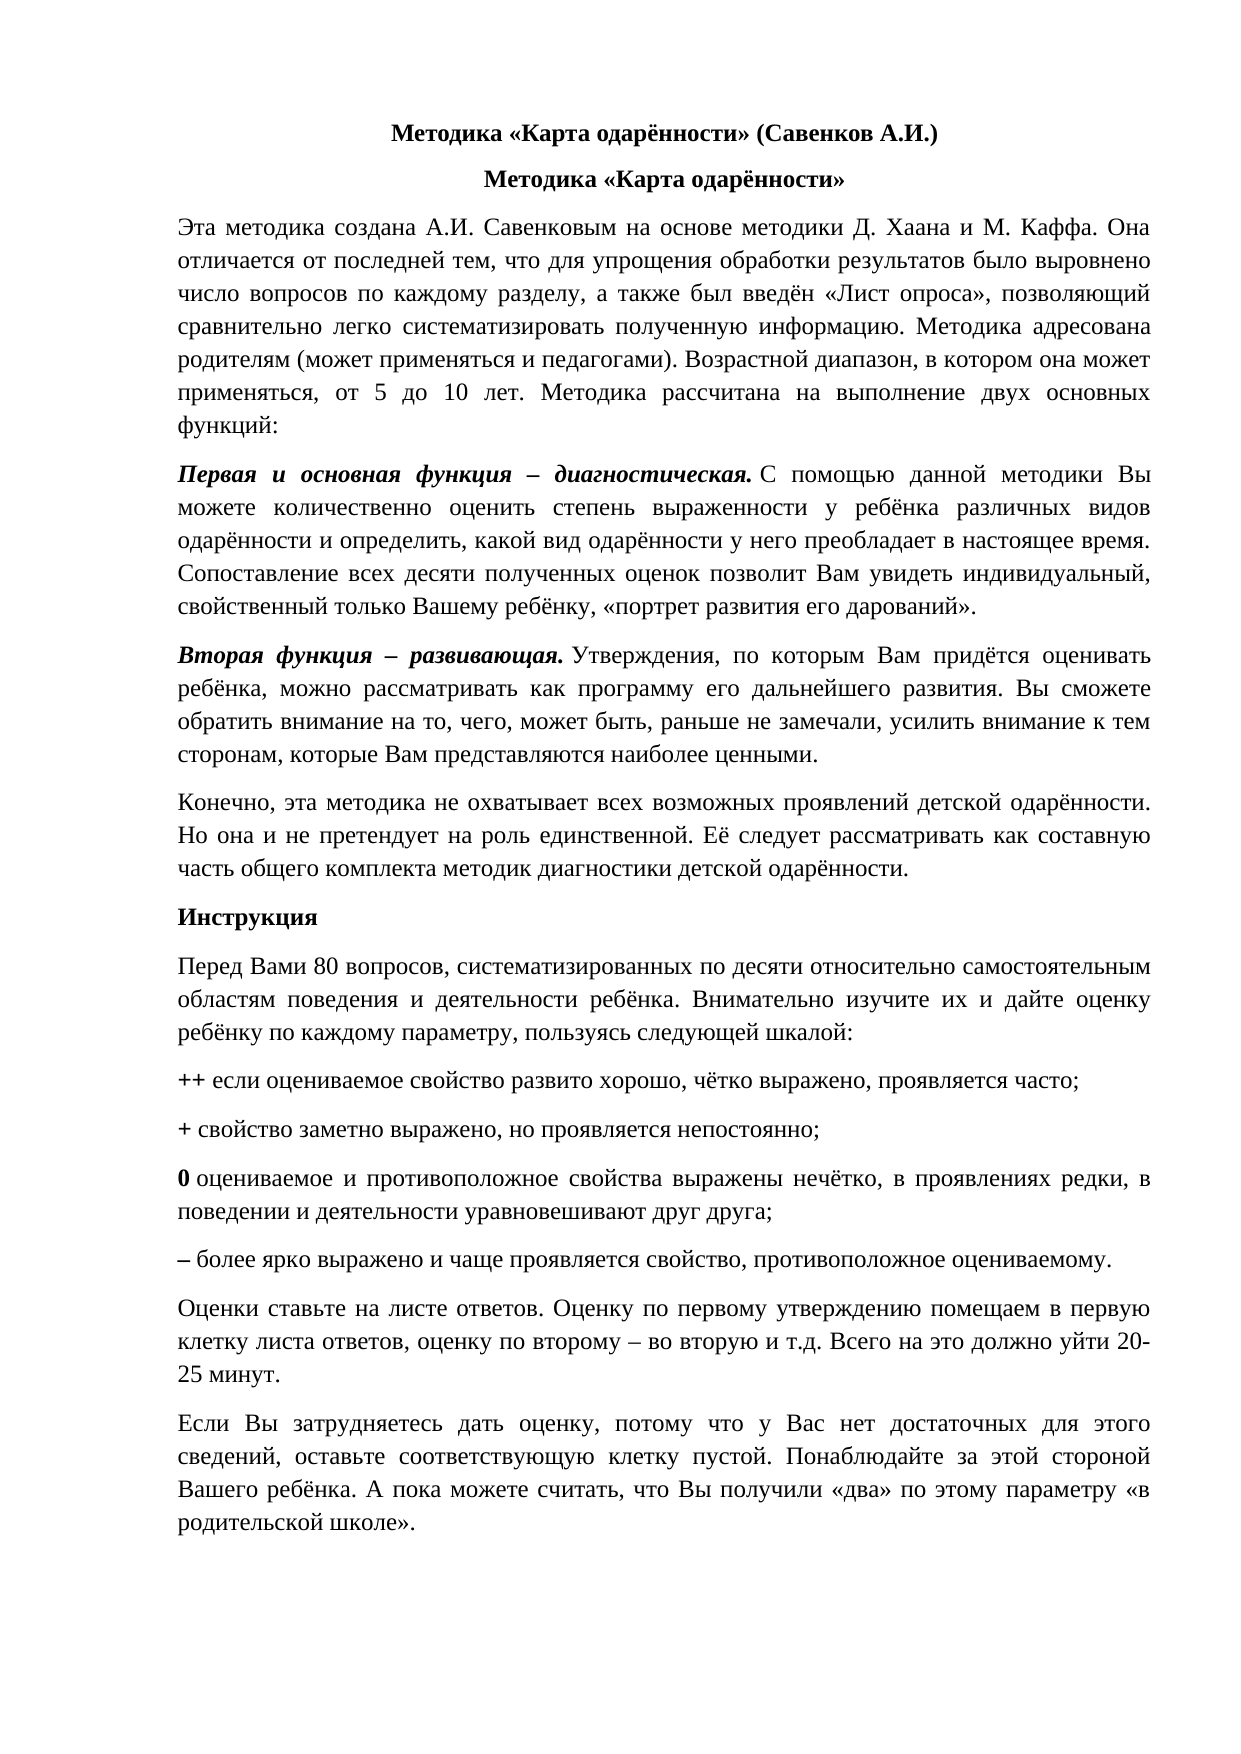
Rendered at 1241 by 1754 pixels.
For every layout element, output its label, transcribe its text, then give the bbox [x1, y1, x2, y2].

text Вторая функция – развивающая. Утверждения, по которым Вам придётся оценивать ребёнка, можно рассматривать как программу его дальнейшего развития. Вы сможете обратить внимание на то, чего, может быть, раньше не замечали, усилить внимание к тем сторонам, которые Вам представляются наиболее ценными. [177, 640, 1152, 768]
text + свойство заметно выражено, но проявляется непостоянно; [177, 1114, 1152, 1143]
text Первая и основная функция – диагностическая. С помощью данной методики Вы можете количественно оценить степень выраженности у ребёнка различных видов одарённости и определить, какой вид одарённости у него преобладает в настоящее время. Сопоставление всех десяти полученных оценок позволит Вам увидеть индивидуальный, свойственный только Вашему ребёнку, «портрет развития его дарований». [177, 459, 1152, 620]
text Методика «Карта одарённости» [177, 164, 1152, 192]
text ++ если оцениваемое свойство развито хорошо, чётко выражено, проявляется часто; [177, 1066, 1152, 1094]
text Конечно, эта методика не охватывает всех возможных проявлений детской одарённости. Но она и не претендует на роль единственной. Её следует рассматривать как составную часть общего комплекта методик диагностики детской одарённости. [177, 787, 1152, 882]
text Инструкция [177, 902, 1152, 931]
text 0 оцениваемое и противоположное свойства выражены нечётко, в проявлениях редки, в поведении и деятельности уравновешивают друг друга; [177, 1163, 1152, 1224]
text Перед Вами 80 вопросов, систематизированных по десяти относительно самостоятельным областям поведения и деятельности ребёнка. Внимательно изучите их и дайте оценку ребёнку по каждому параметру, пользуясь следующей шкалой: [177, 951, 1152, 1046]
text Оценки ставьте на листе ответов. Оценку по первому утверждению помещаем в первую клетку листа ответов, оценку по второму – во вторую и т.д. Всего на это должно уйти 20-25 минут. [177, 1293, 1152, 1388]
text Если Вы затрудняетесь дать оценку, потому что у Вас нет достаточных для этого сведений, оставьте соответствующую клетку пустой. Понаблюдайте за этой стороной Вашего ребёнка. А пока можете считать, что Вы получили «два» по этому параметру «в родительской школе». [177, 1408, 1152, 1536]
text Эта методика создана А.И. Савенковым на основе методики Д. Хаана и М. Каффа. Она отличается от последней тем, что для упрощения обработки результатов было выровнено число вопросов по каждому разделу, а также был введён «Лист опроса», позволяющий сравнительно легко систематизировать полученную информацию. Методика адресована родителям (может применяться и педагогами). Возрастной диапазон, в котором она может применяться, от 5 до 10 лет. Методика рассчитана на выполнение двух основных функций: [177, 212, 1152, 439]
text – более ярко выражено и чаще проявляется свойство, противоположное оцениваемому. [177, 1244, 1152, 1273]
text Методика «Карта одарённости» (Савенков А.И.) [177, 118, 1152, 147]
